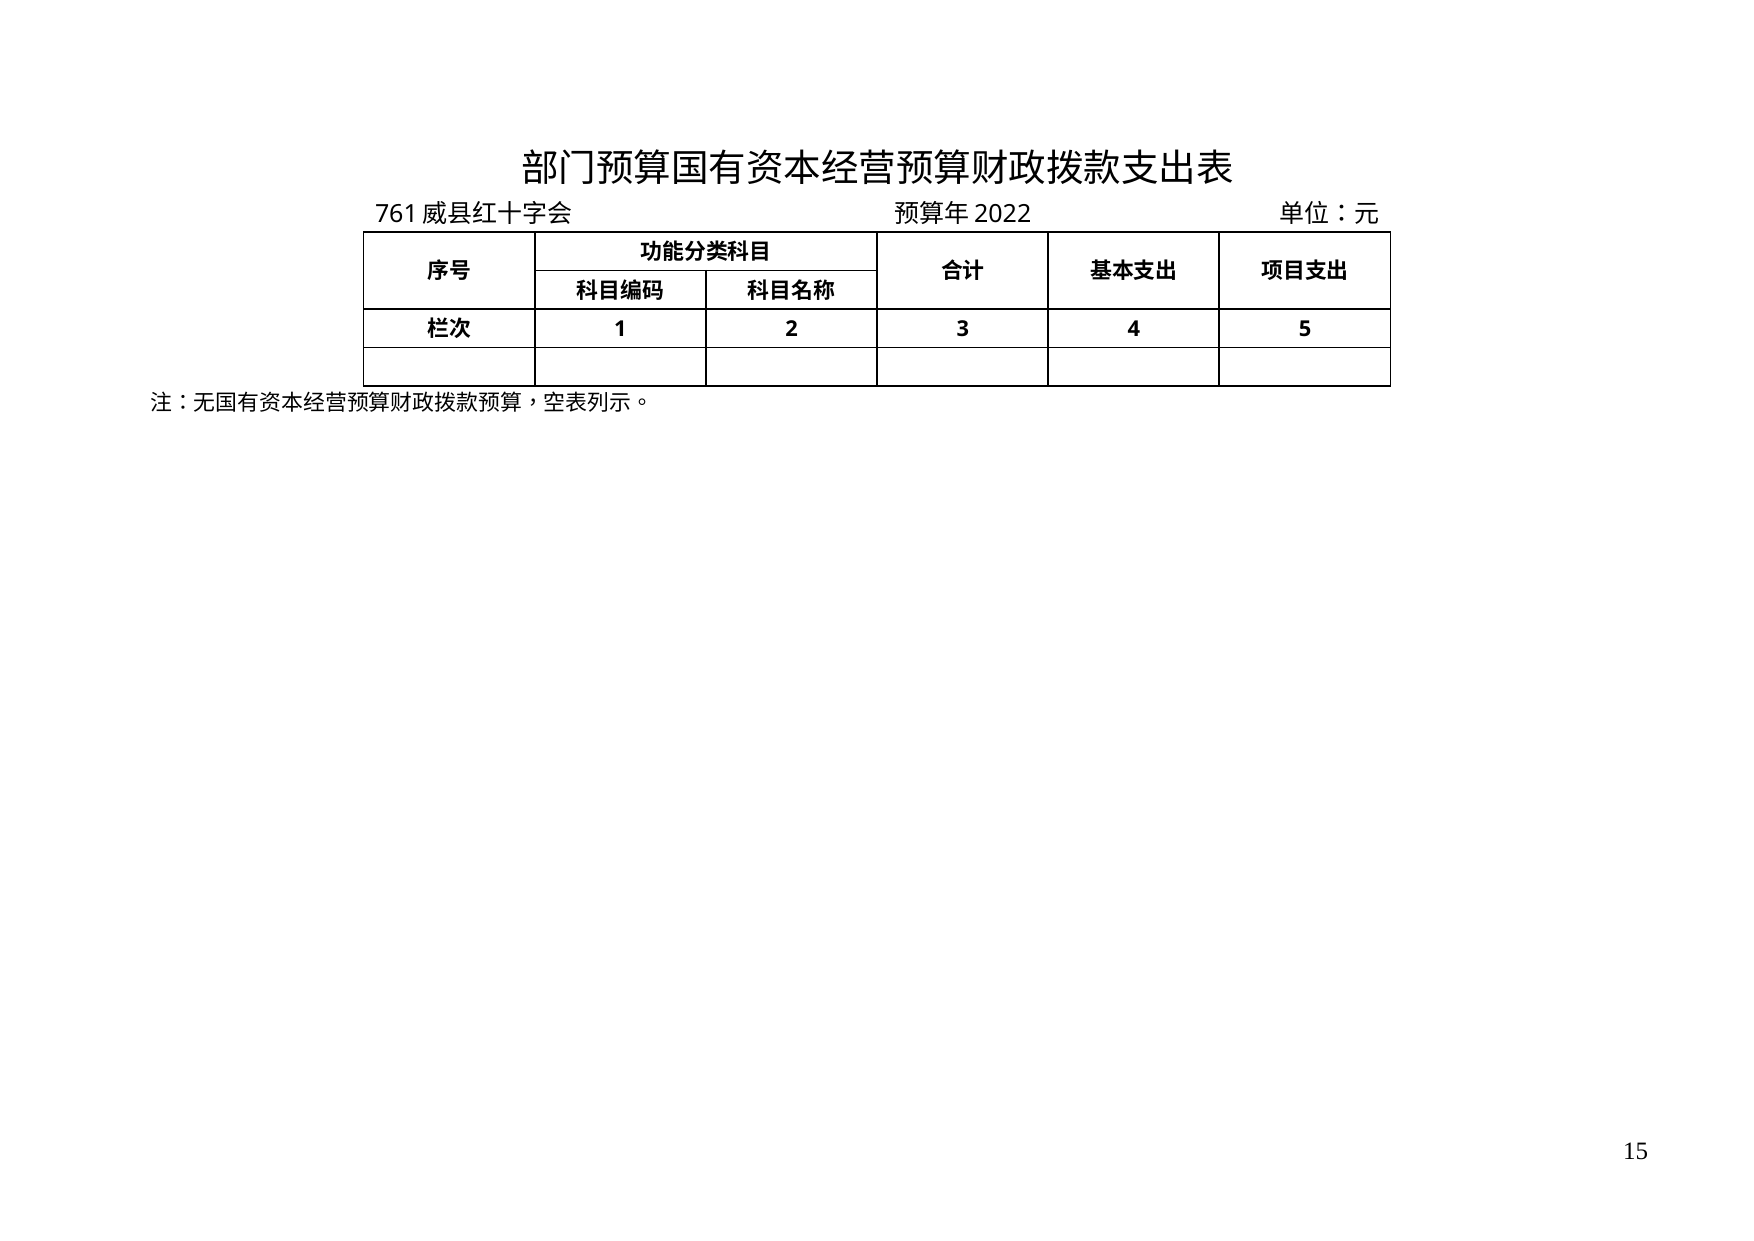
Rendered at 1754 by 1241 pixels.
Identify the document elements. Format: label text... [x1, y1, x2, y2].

table_header 预算年2022 [878, 195, 1047, 231]
table_cell 2 [707, 310, 876, 347]
table_cell 4 [1049, 310, 1218, 347]
table_cell 栏次 [364, 310, 534, 347]
table_cell 项目支出 [1220, 233, 1390, 308]
table_cell 功能分类科目 [536, 233, 876, 270]
text 注：无国有资本经营预算财政拨款预算，空表列示。 [106, 387, 1648, 416]
table_cell [364, 348, 534, 385]
table_cell 科目编码 [536, 271, 705, 308]
table_cell 基本支出 [1049, 233, 1218, 308]
table_cell [878, 348, 1047, 385]
table_cell 序号 [364, 233, 534, 308]
table_cell [707, 348, 876, 385]
table_cell [536, 348, 705, 385]
table_cell [1049, 348, 1218, 385]
table_cell 1 [536, 310, 705, 347]
table_cell 5 [1220, 310, 1390, 347]
table_cell 3 [878, 310, 1047, 347]
table_cell 合计 [878, 233, 1047, 308]
table_cell 科目名称 [707, 271, 876, 308]
table_header 单位：元 [1049, 195, 1390, 231]
table_header 761威县红十字会 [364, 195, 876, 231]
table_cell [1220, 348, 1390, 385]
text 部门预算国有资本经营预算财政拨款支出表 [106, 142, 1648, 193]
